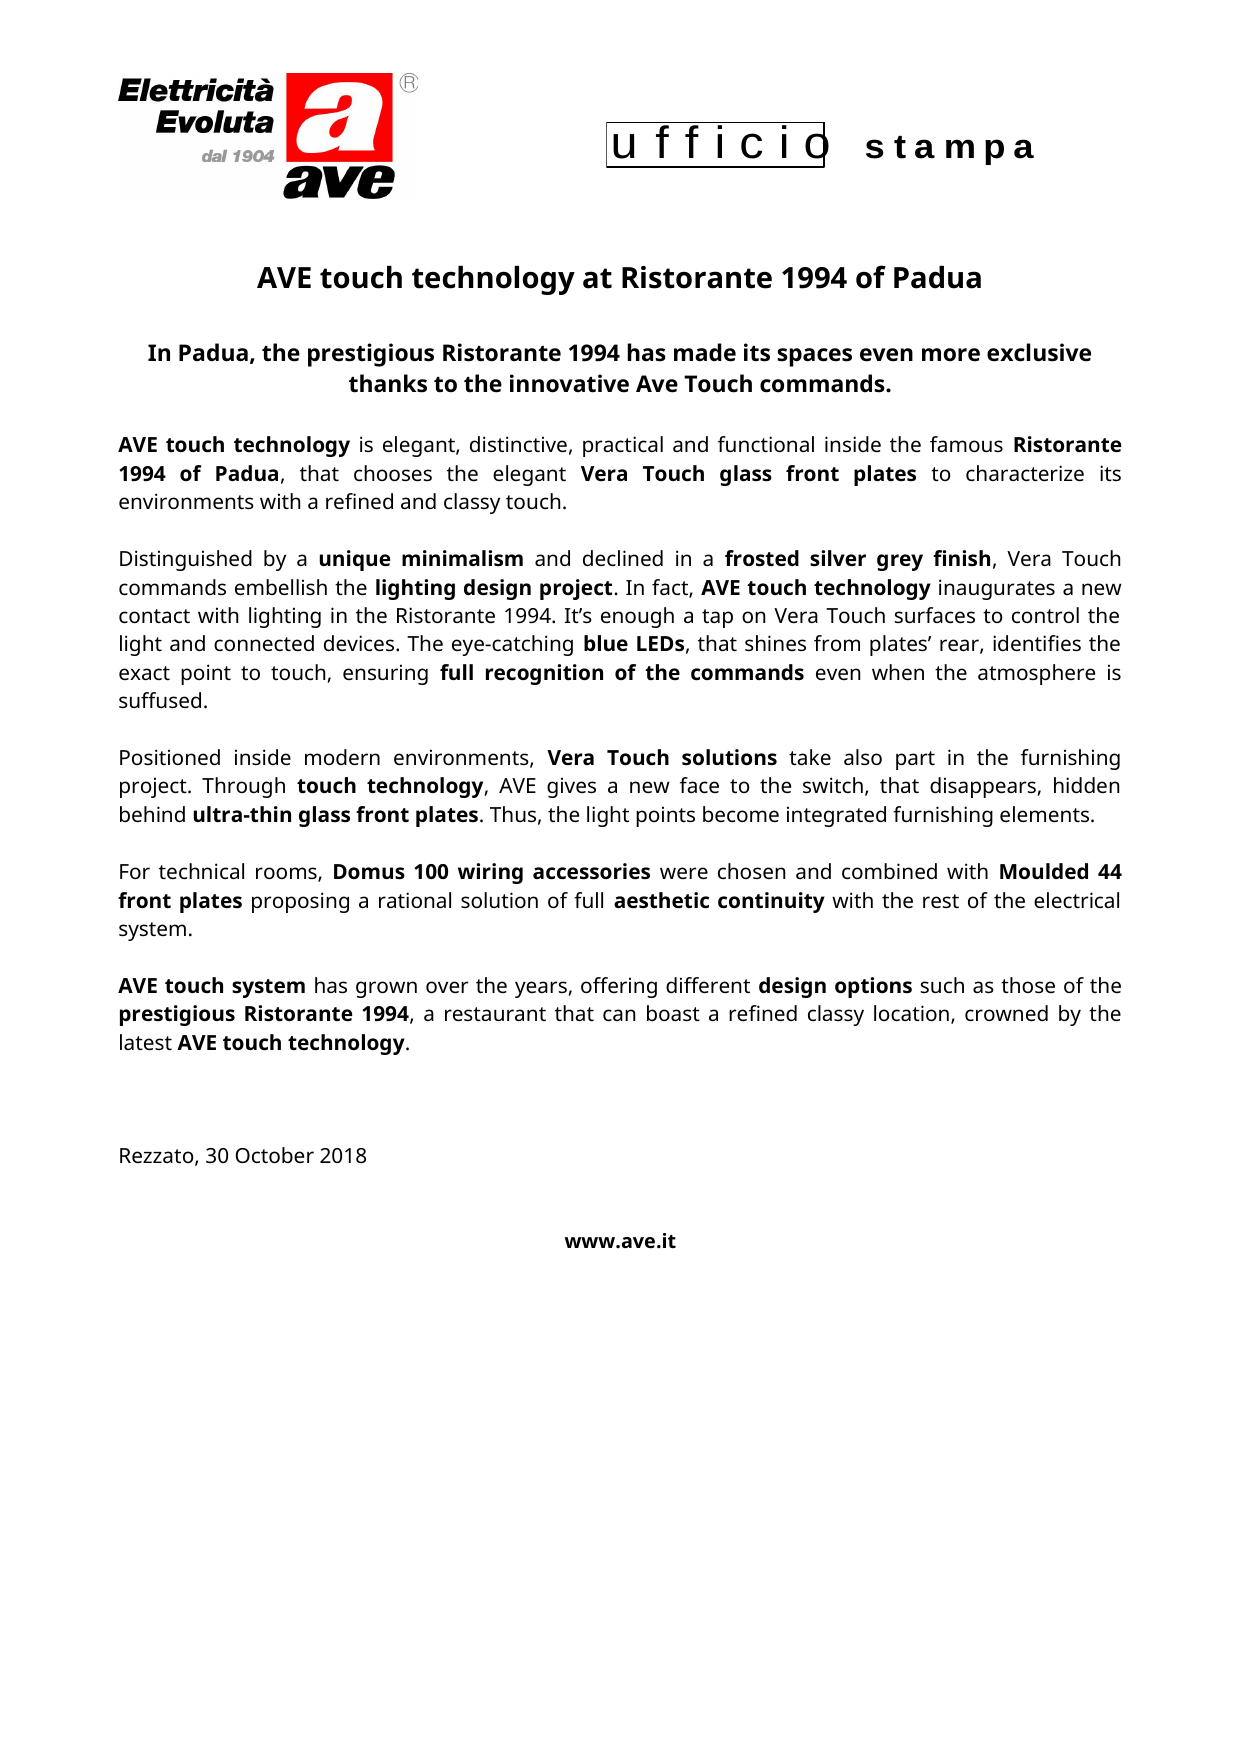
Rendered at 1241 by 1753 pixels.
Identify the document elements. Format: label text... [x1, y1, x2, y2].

text Positioned inside modern environments, Vera Touch solutions take also part in the furnishing project. Through touch technology, AVE gives a new face to the switch, that disappears, hidden behind ultra-thin glass front plates. Thus, the light points become integrated furnishing elements. [118, 743, 1122, 828]
text www.ave.it [118, 1200, 1122, 1254]
text AVE touch technology is elegant, distinctive, practical and functional inside the famous Ristorante 1994 of Padua, that chooses the elegant Vera Touch glass front plates to characterize its environments with a refined and classy touch. [118, 430, 1122, 516]
text Rezzato, 30 October 2018 [118, 1142, 1122, 1170]
picture [118, 73, 419, 199]
text AVE touch system has grown over the years, offering different design options such as those of the prestigious Ristorante 1994, a restaurant that can boast a refined classy location, crowned by the latest AVE touch technology. [118, 971, 1122, 1056]
text In Padua, the prestigious Ristorante 1994 has made its spaces even more exclusive thanks to the innovative Ave Touch commands. [118, 337, 1122, 399]
text For technical rooms, Domus 100 wiring accessories were chosen and combined with Moulded 44 front plates proposing a rational solution of full aesthetic continuity with the rest of the electrical system. [118, 857, 1122, 943]
text AVE touch technology at Ristorante 1994 of Padua [118, 257, 1122, 297]
text Distinguished by a unique minimalism and declined in a frosted silver grey finish, Vera Touch commands embellish the lighting design project. In fact, AVE touch technology inaugurates a new contact with lighting in the Ristorante 1994. It’s enough a tap on Vera Touch surfaces to control the light and connected devices. The eye-catching blue LEDs, that shines from plates’ rear, identifies the exact point to touch, ensuring full recognition of the commands even when the atmosphere is suffused. [118, 544, 1122, 715]
